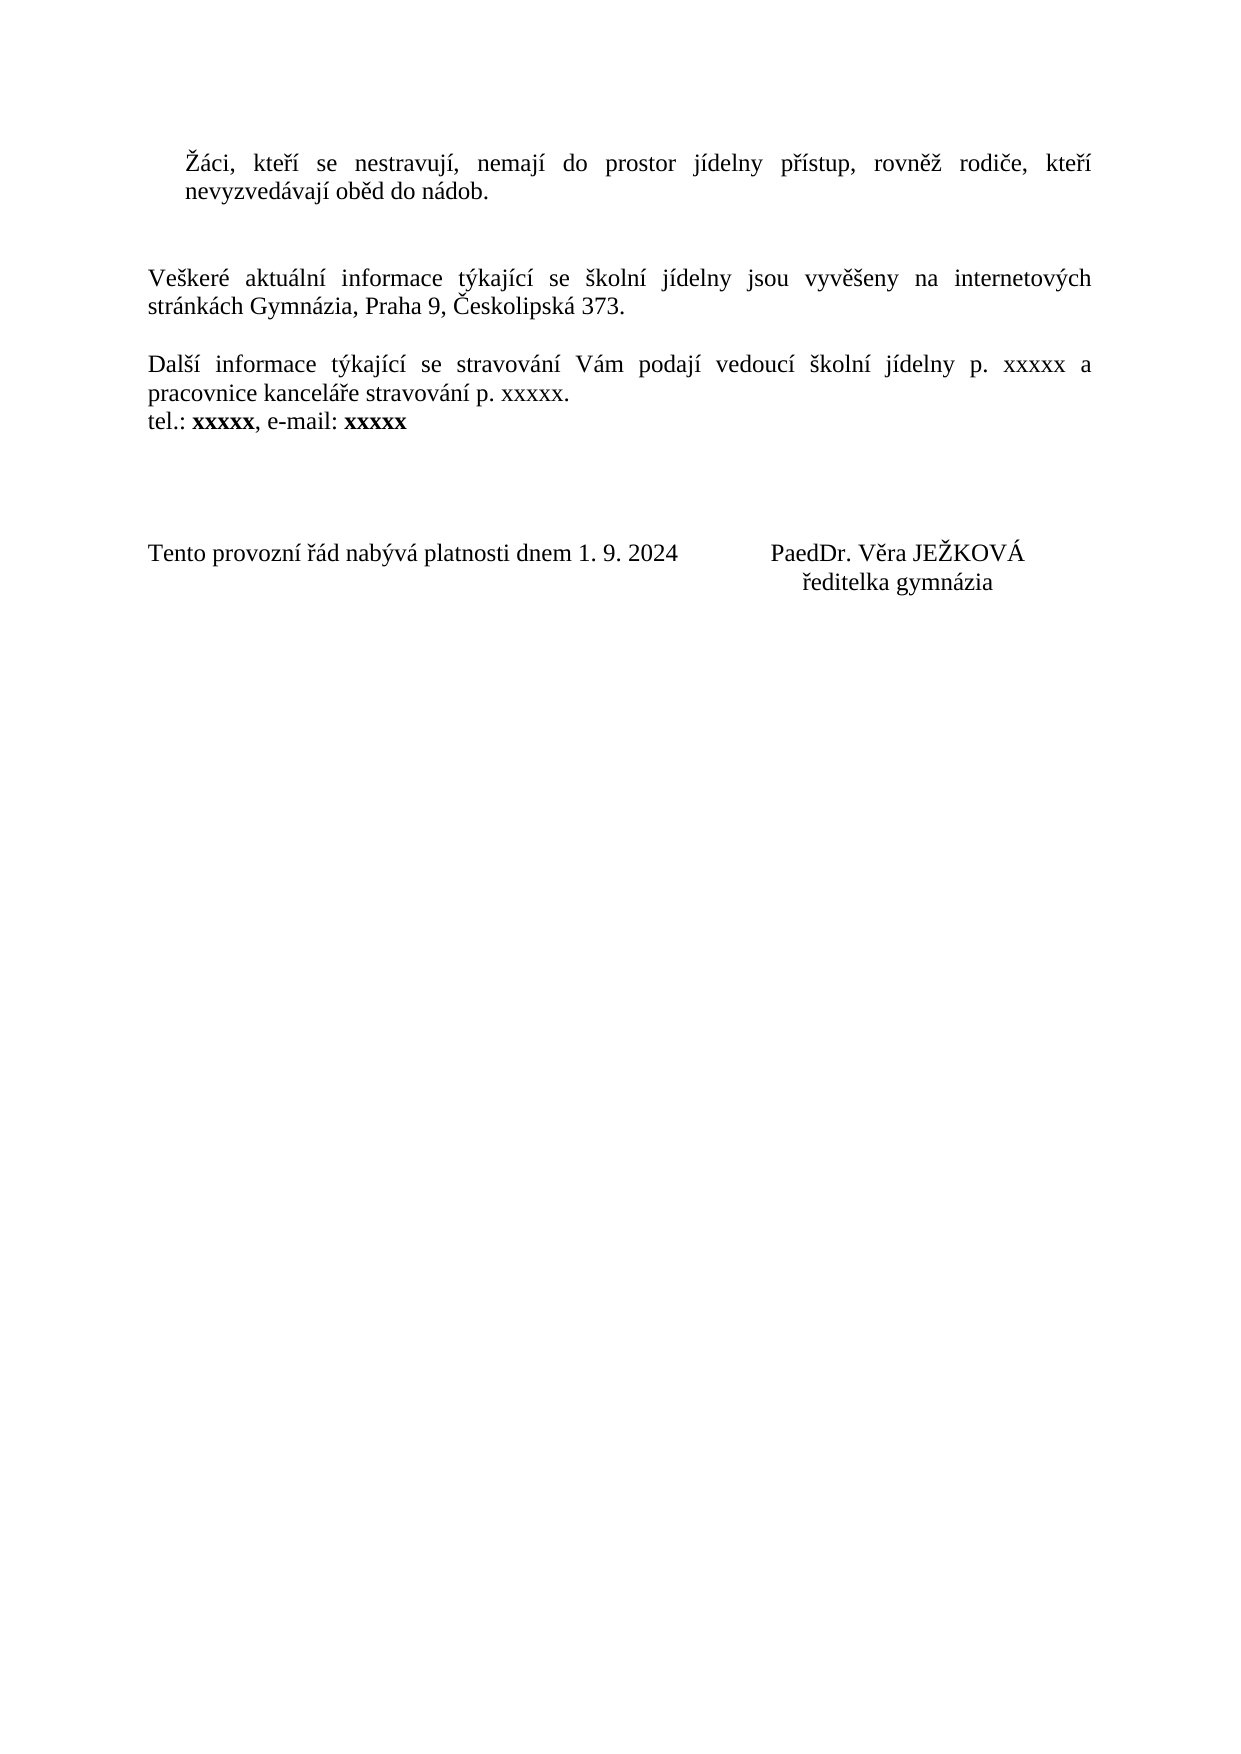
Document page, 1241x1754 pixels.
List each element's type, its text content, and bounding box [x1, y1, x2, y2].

text tel.: xxxxx, e-mail: xxxxx [148, 406, 1092, 435]
list Žáci, kteří se nestravují, nemají do prostor jídelny přístup, rovněž rodiče, kteří nevyzvedávají oběd do nádob. [185, 148, 1092, 205]
text Tento provozní řád nabývá platnosti dnem 1. 9. 2024 PaedDr. Věra JEŽKOVÁ [148, 538, 1092, 567]
text ředitelka gymnázia [148, 567, 1092, 596]
text Další informace týkající se stravování Vám podají vedoucí školní jídelny p. xxxxx a pracovnice kanceláře stravování p. xxxxx. [148, 349, 1092, 406]
text Veškeré aktuální informace týkající se školní jídelny jsou vyvěšeny na internetových stránkách Gymnázia, Praha 9, Českolipská 373. [148, 263, 1092, 320]
